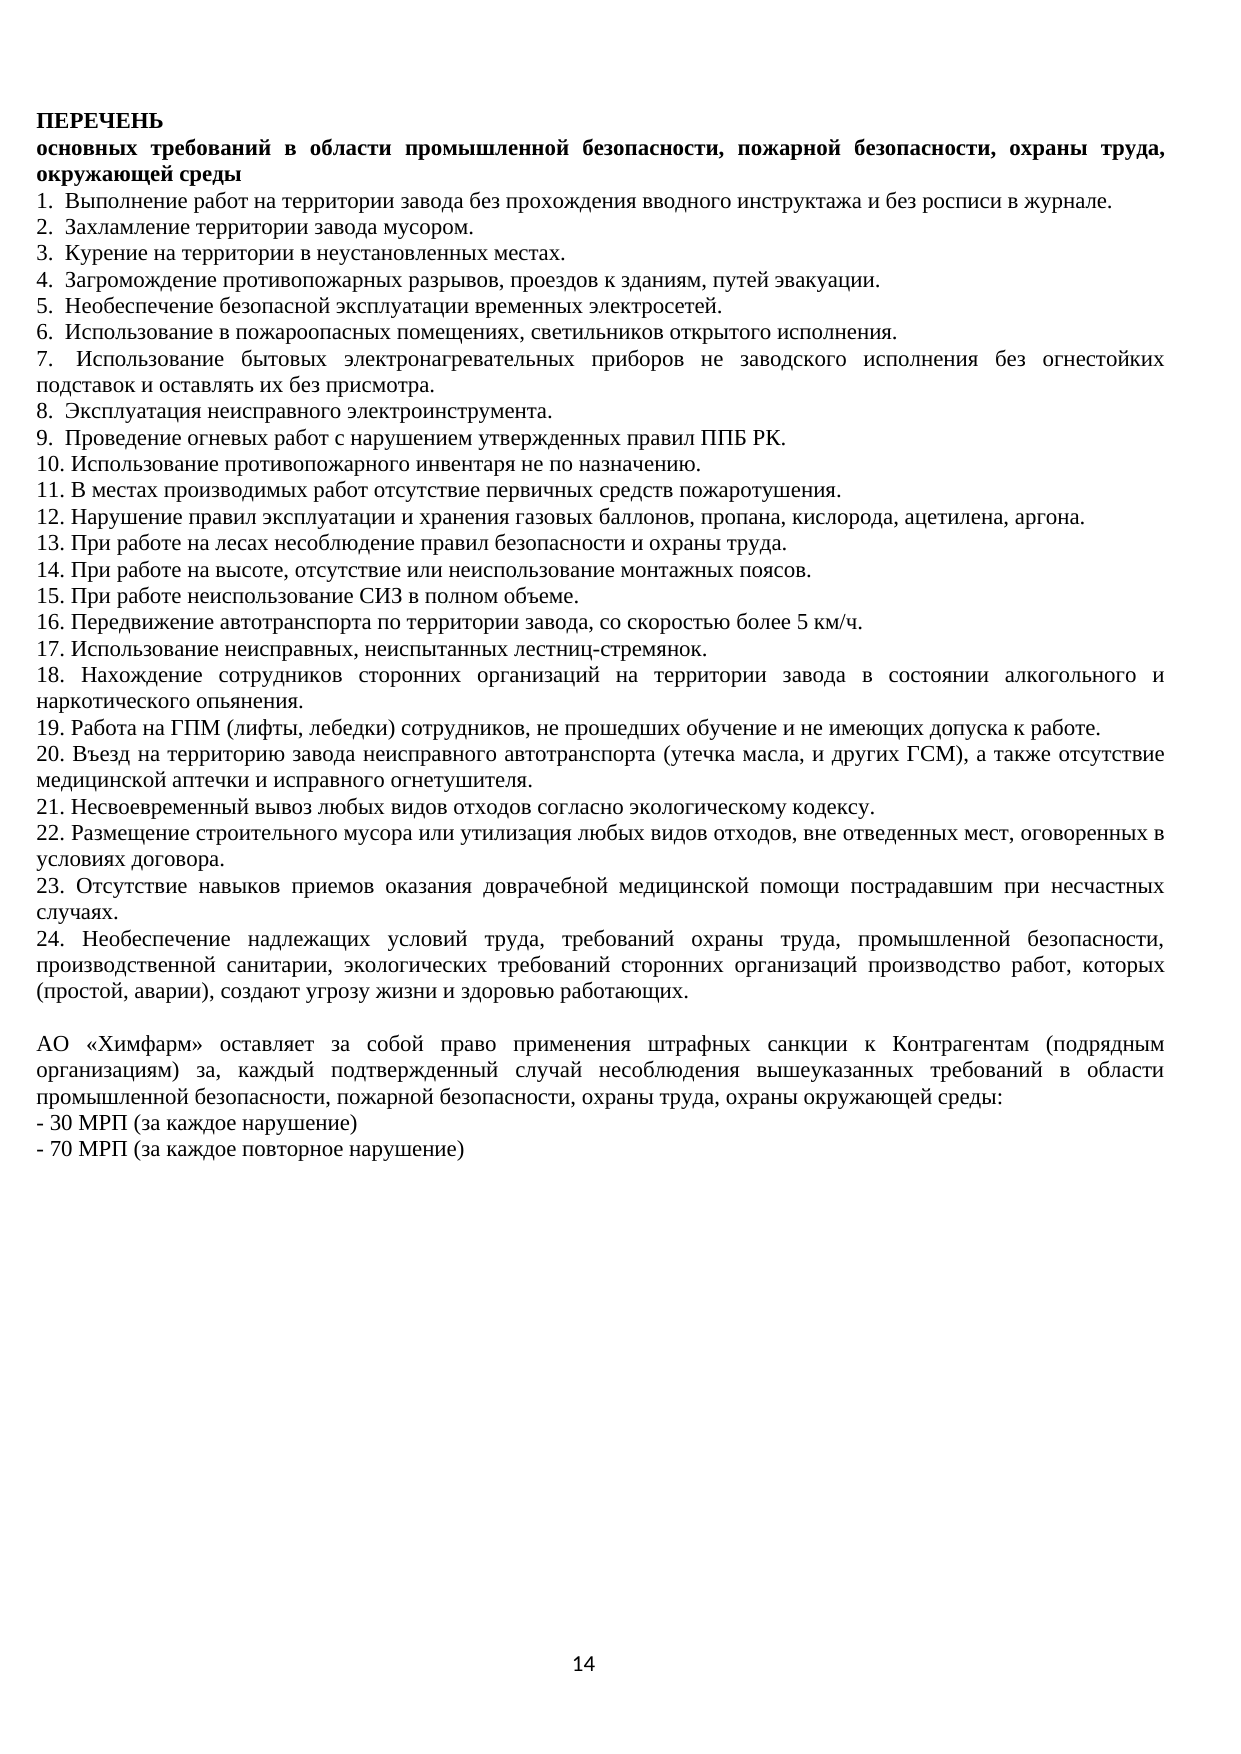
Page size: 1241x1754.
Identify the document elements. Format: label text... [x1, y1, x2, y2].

list 7. Использование бытовых электронагревательных приборов не заводского исполнения без огнестойких подставок и оставлять их без присмотра. [36, 345, 1166, 397]
list 13. При работе на лесах несоблюдение правил безопасности и охраны труда. [36, 529, 1166, 556]
list 21. Несвоевременный вывоз любых видов отходов согласно экологическому кодексу. [36, 793, 1166, 819]
list 14. При работе на высоте, отсутствие или неиспользование монтажных поясов. [36, 556, 1166, 582]
list 2. Захламление территории завода мусором. [36, 213, 1166, 239]
list АО «Химфарм» оставляет за собой право применения штрафных санкции к Контрагентам (подрядным организациям) за, каждый подтвержденный случай несоблюдения вышеуказанных требований в области промышленной безопасности, пожарной безопасности, охраны труда, охраны окружающей среды: [36, 1030, 1166, 1109]
list 15. При работе неиспользование СИЗ в полном объеме. [36, 582, 1166, 608]
list 3. Курение на территории в неустановленных местах. [36, 239, 1166, 266]
list 5. Необеспечение безопасной эксплуатации временных электросетей. [36, 292, 1166, 318]
list 23. Отсутствие навыков приемов оказания доврачебной медицинской помощи пострадавшим при несчастных случаях. [36, 872, 1166, 924]
list 16. Передвижение автотранспорта по территории завода, со скоростью более 5 км/ч. [36, 608, 1166, 635]
list 22. Размещение строительного мусора или утилизация любых видов отходов, вне отведенных мест, оговоренных в условиях договора. [36, 819, 1166, 872]
list - 70 МРП (за каждое повторное нарушение) [36, 1135, 1166, 1162]
list 11. В местах производимых работ отсутствие первичных средств пожаротушения. [36, 477, 1166, 503]
list 1. Выполнение работ на территории завода без прохождения вводного инструктажа и без росписи в журнале. [36, 187, 1166, 213]
list ПЕРЕЧЕНЬ [36, 108, 1166, 134]
list - 30 МРП (за каждое нарушение) [36, 1109, 1166, 1135]
list 18. Нахождение сотрудников сторонних организаций на территории завода в состоянии алкогольного и наркотического опьянения. [36, 661, 1166, 714]
list 20. Въезд на территорию завода неисправного автотранспорта (утечка масла, и других ГСМ), а также отсутствие медицинской аптечки и исправного огнетушителя. [36, 740, 1166, 793]
list 24. Необеспечение надлежащих условий труда, требований охраны труда, промышленной безопасности, производственной санитарии, экологических требований сторонних организаций производство работ, которых (простой, аварии), создают угрозу жизни и здоровью работающих. [36, 924, 1166, 1004]
list 10. Использование противопожарного инвентаря не по назначению. [36, 450, 1166, 477]
list 8. Эксплуатация неисправного электроинструмента. [36, 397, 1166, 424]
list 12. Нарушение правил эксплуатации и хранения газовых баллонов, пропана, кислорода, ацетилена, аргона. [36, 503, 1166, 529]
list 6. Использование в пожароопасных помещениях, светильников открытого исполнения. [36, 318, 1166, 345]
list 9. Проведение огневых работ с нарушением утвержденных правил ППБ РК. [36, 424, 1166, 450]
list основных требований в области промышленной безопасности, пожарной безопасности, охраны труда, окружающей среды [36, 134, 1166, 187]
list 4. Загромождение противопожарных разрывов, проездов к зданиям, путей эвакуации. [36, 266, 1166, 292]
list 17. Использование неисправных, неиспытанных лестниц-стремянок. [36, 635, 1166, 661]
list 19. Работа на ГПМ (лифты, лебедки) сотрудников, не прошедших обучение и не имеющих допуска к работе. [36, 714, 1166, 740]
